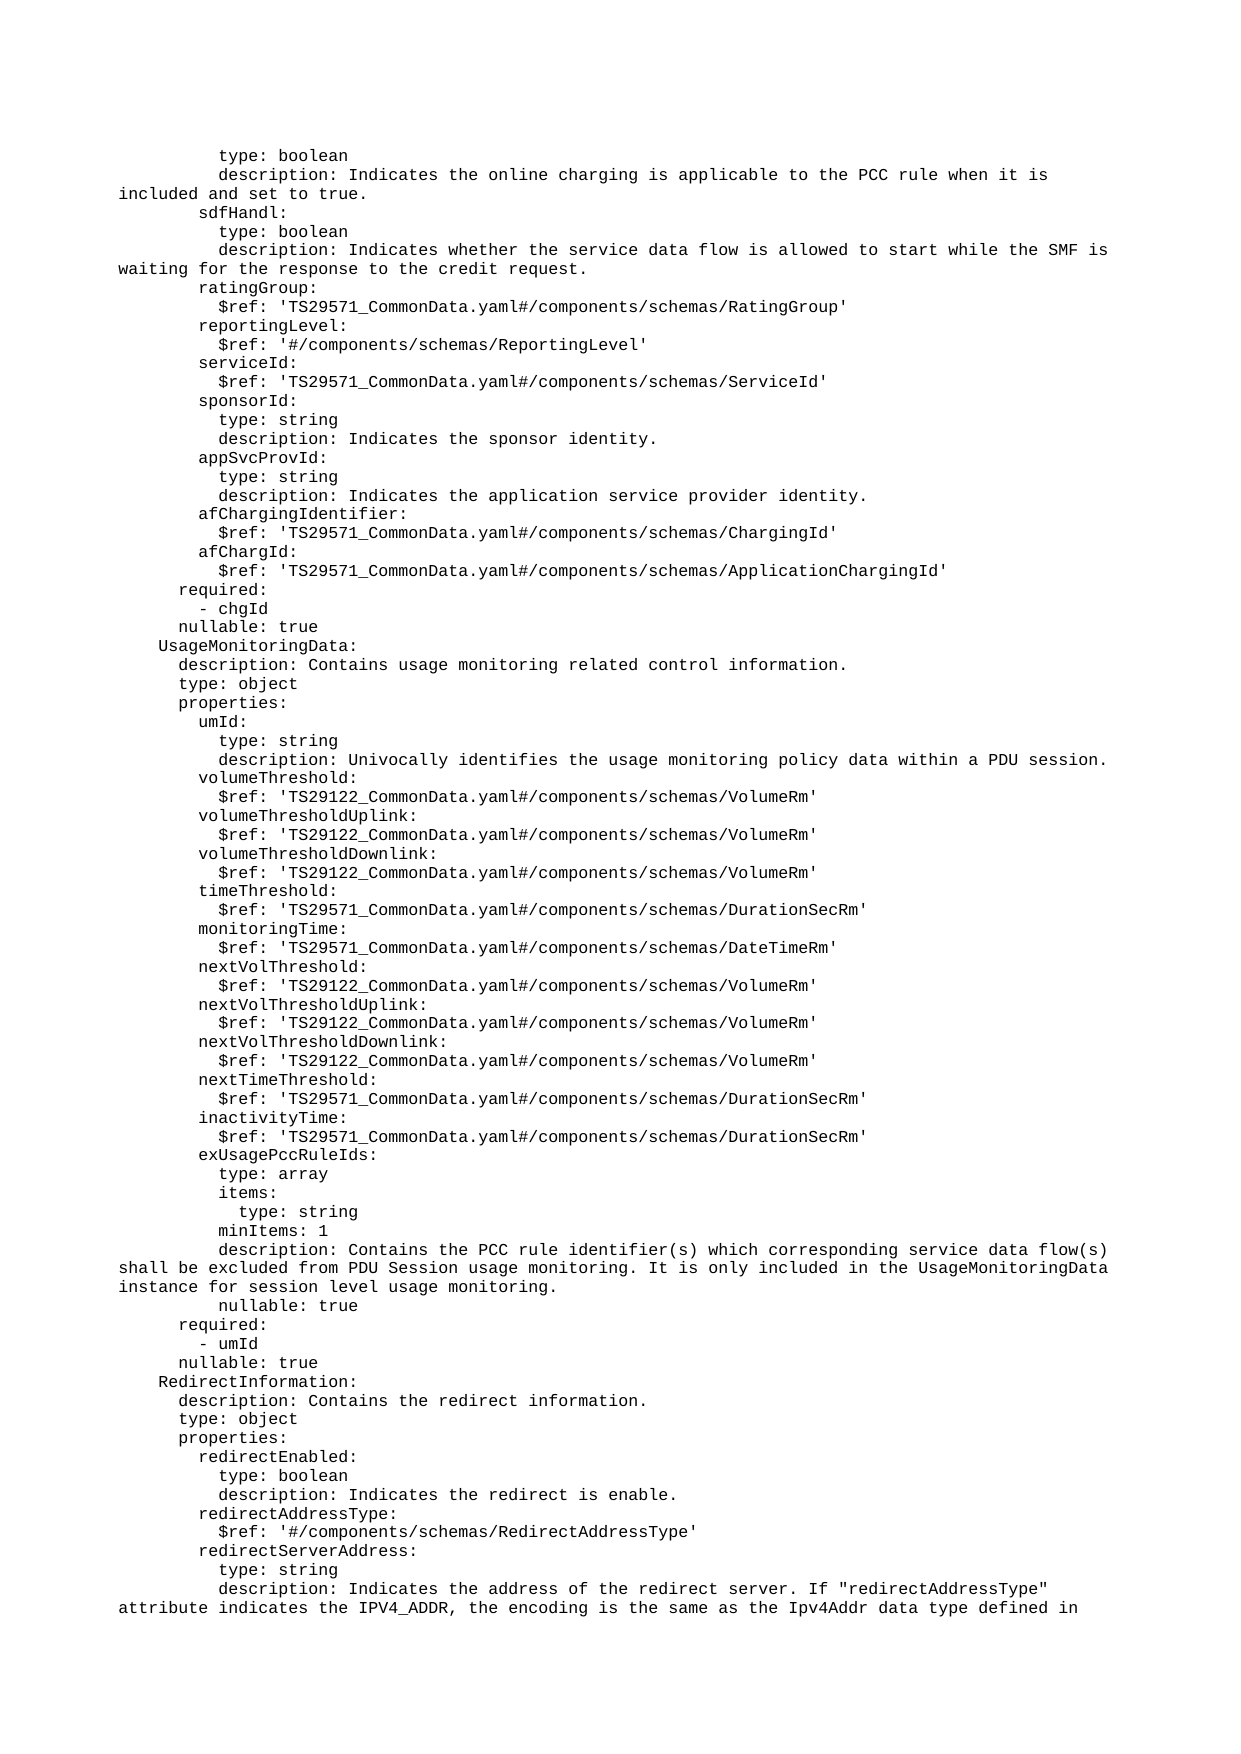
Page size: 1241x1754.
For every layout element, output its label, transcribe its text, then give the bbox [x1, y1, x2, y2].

text exUsagePccRuleIds: [118, 1147, 1122, 1166]
text redirectEnabled: [118, 1449, 1122, 1467]
text - umId [118, 1336, 1122, 1354]
text volumeThreshold: [118, 770, 1122, 789]
text description: Contains usage monitoring related control information. [118, 657, 1122, 676]
text volumeThresholdDownlink: [118, 845, 1122, 864]
text description: Indicates the redirect is enable. [118, 1486, 1122, 1505]
text type: string [118, 1562, 1122, 1581]
text type: boolean [118, 1467, 1122, 1486]
text sdfHandl: [118, 204, 1122, 223]
text type: boolean [118, 223, 1122, 242]
text volumeThresholdUplink: [118, 808, 1122, 826]
text properties: [118, 694, 1122, 713]
text nullable: true [118, 619, 1122, 638]
text monitoringTime: [118, 921, 1122, 939]
text description: Indicates whether the service data flow is allowed to start while the SMF is waiting for the response to the credit request. [118, 242, 1122, 280]
text appSvcProvId: [118, 449, 1122, 468]
text $ref: 'TS29571_CommonData.yaml#/components/schemas/DurationSecRm' [118, 1128, 1122, 1147]
text $ref: 'TS29122_CommonData.yaml#/components/schemas/VolumeRm' [118, 789, 1122, 808]
text nextVolThresholdDownlink: [118, 1034, 1122, 1053]
text $ref: 'TS29122_CommonData.yaml#/components/schemas/VolumeRm' [118, 1053, 1122, 1072]
text - chgId [118, 600, 1122, 619]
text serviceId: [118, 355, 1122, 374]
text $ref: '#/components/schemas/ReportingLevel' [118, 336, 1122, 355]
text minItems: 1 [118, 1222, 1122, 1241]
text $ref: 'TS29571_CommonData.yaml#/components/schemas/RatingGroup' [118, 298, 1122, 317]
text properties: [118, 1430, 1122, 1449]
text $ref: 'TS29122_CommonData.yaml#/components/schemas/VolumeRm' [118, 977, 1122, 996]
text afChargingIdentifier: [118, 506, 1122, 525]
text redirectAddressType: [118, 1505, 1122, 1524]
text umId: [118, 713, 1122, 732]
text timeThreshold: [118, 883, 1122, 902]
text ratingGroup: [118, 280, 1122, 298]
text description: Contains the PCC rule identifier(s) which corresponding service data flow(s) shall be excluded from PDU Session usage monitoring. It is only included in the UsageMonitoringData instance for session level usage monitoring. [118, 1241, 1122, 1298]
text $ref: 'TS29571_CommonData.yaml#/components/schemas/ChargingId' [118, 525, 1122, 544]
text type: string [118, 412, 1122, 431]
text $ref: 'TS29122_CommonData.yaml#/components/schemas/VolumeRm' [118, 826, 1122, 845]
text description: Indicates the online charging is applicable to the PCC rule when it is included and set to true. [118, 167, 1122, 204]
text type: object [118, 1411, 1122, 1430]
text description: Univocally identifies the usage monitoring policy data within a PDU session. [118, 751, 1122, 770]
text inactivityTime: [118, 1109, 1122, 1128]
text type: array [118, 1166, 1122, 1185]
text nullable: true [118, 1298, 1122, 1317]
text type: string [118, 732, 1122, 751]
text required: [118, 581, 1122, 600]
text $ref: 'TS29571_CommonData.yaml#/components/schemas/DurationSecRm' [118, 902, 1122, 921]
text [118, 1581, 1122, 1618]
text nextVolThresholdUplink: [118, 996, 1122, 1015]
text items: [118, 1185, 1122, 1203]
text nullable: true [118, 1354, 1122, 1373]
text type: string [118, 468, 1122, 487]
text reportingLevel: [118, 317, 1122, 336]
text $ref: 'TS29571_CommonData.yaml#/components/schemas/DurationSecRm' [118, 1090, 1122, 1109]
text type: string [118, 1203, 1122, 1222]
text $ref: 'TS29571_CommonData.yaml#/components/schemas/ServiceId' [118, 374, 1122, 393]
text description: Indicates the sponsor identity. [118, 431, 1122, 449]
text nextTimeThreshold: [118, 1072, 1122, 1090]
text description: Indicates the application service provider identity. [118, 487, 1122, 506]
text sponsorId: [118, 393, 1122, 412]
text type: boolean [118, 148, 1122, 167]
text $ref: 'TS29571_CommonData.yaml#/components/schemas/ApplicationChargingId' [118, 562, 1122, 581]
text $ref: '#/components/schemas/RedirectAddressType' [118, 1524, 1122, 1543]
text description: Contains the redirect information. [118, 1392, 1122, 1411]
text redirectServerAddress: [118, 1543, 1122, 1562]
text UsageMonitoringData: [118, 638, 1122, 657]
text afChargId: [118, 544, 1122, 562]
text $ref: 'TS29571_CommonData.yaml#/components/schemas/DateTimeRm' [118, 939, 1122, 958]
text required: [118, 1317, 1122, 1336]
text $ref: 'TS29122_CommonData.yaml#/components/schemas/VolumeRm' [118, 864, 1122, 883]
text type: object [118, 676, 1122, 694]
text $ref: 'TS29122_CommonData.yaml#/components/schemas/VolumeRm' [118, 1015, 1122, 1034]
text RedirectInformation: [118, 1373, 1122, 1392]
text nextVolThreshold: [118, 958, 1122, 977]
